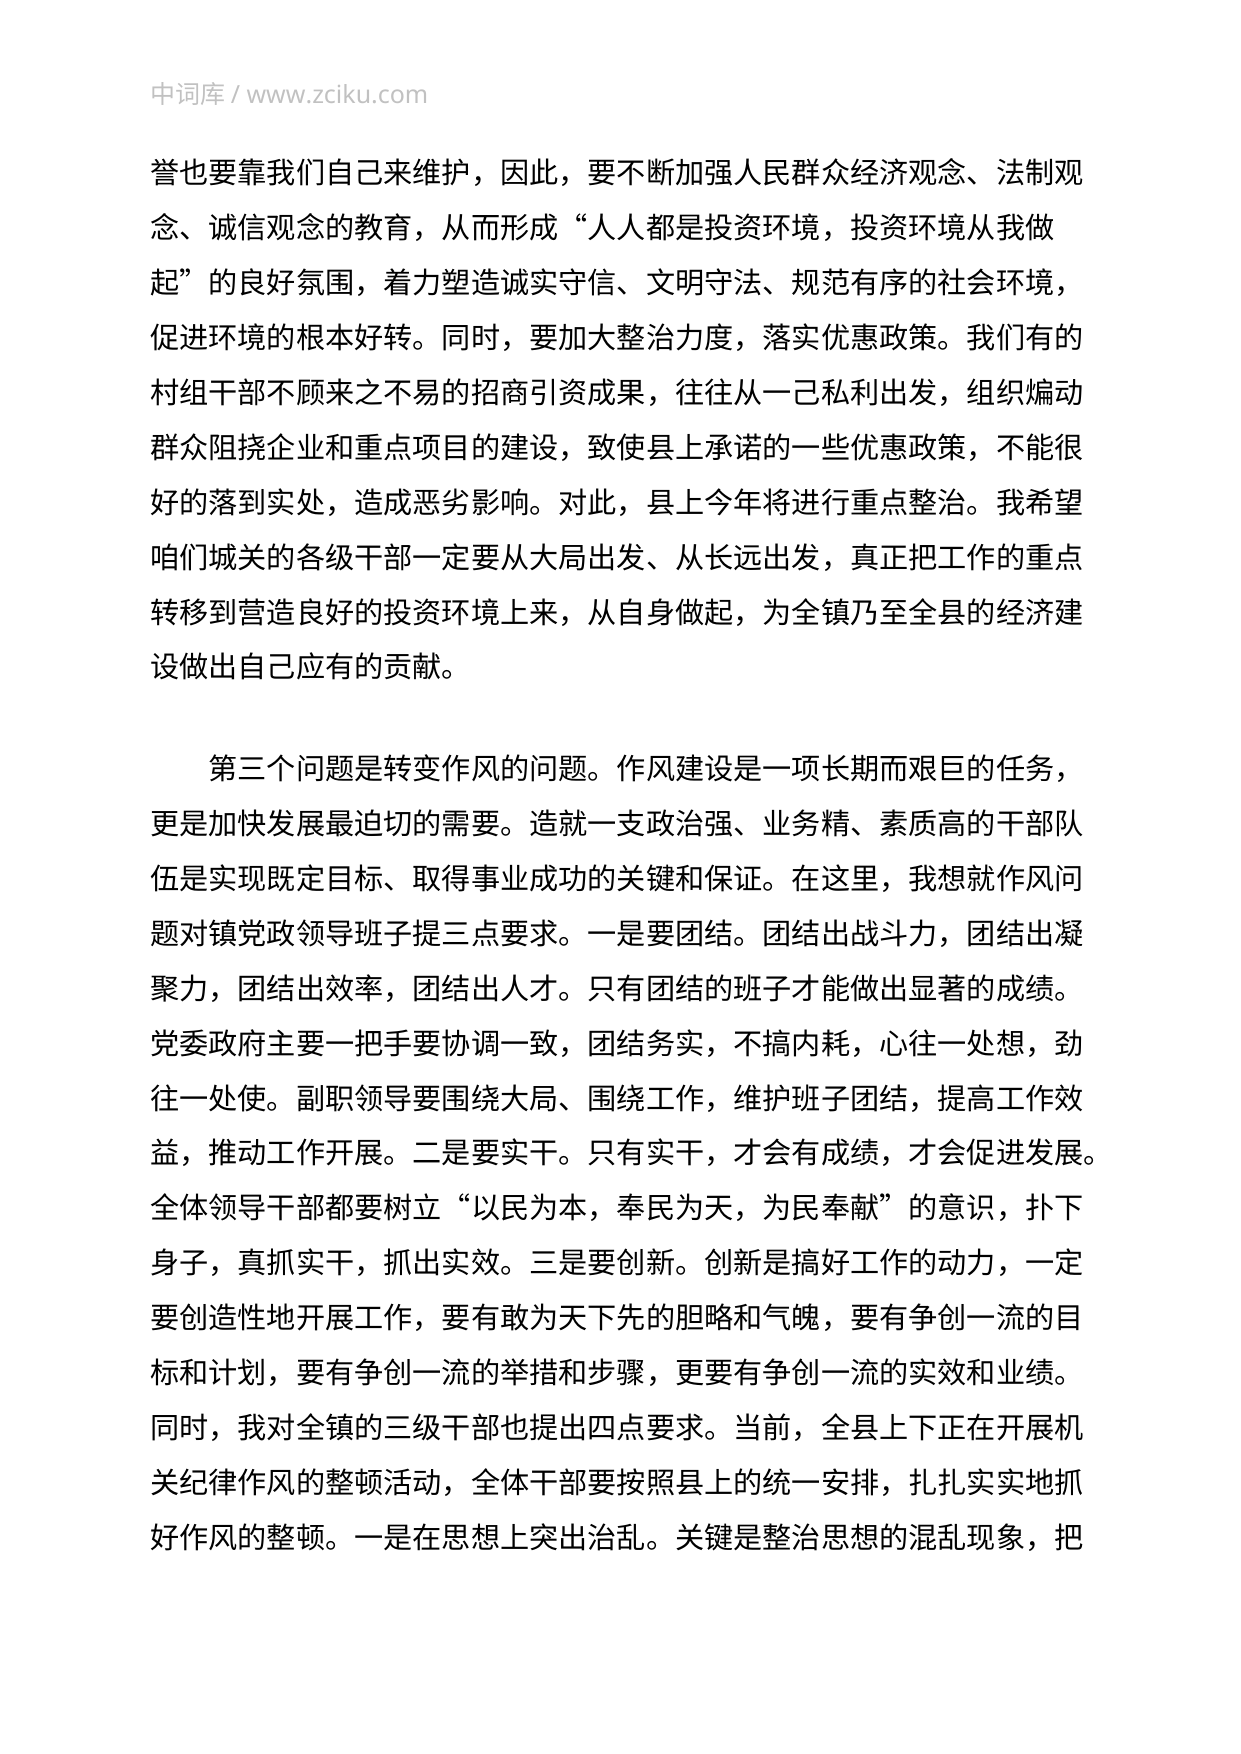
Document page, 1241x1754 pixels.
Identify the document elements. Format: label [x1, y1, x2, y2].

text [150, 746, 1090, 1557]
text [150, 150, 1090, 686]
